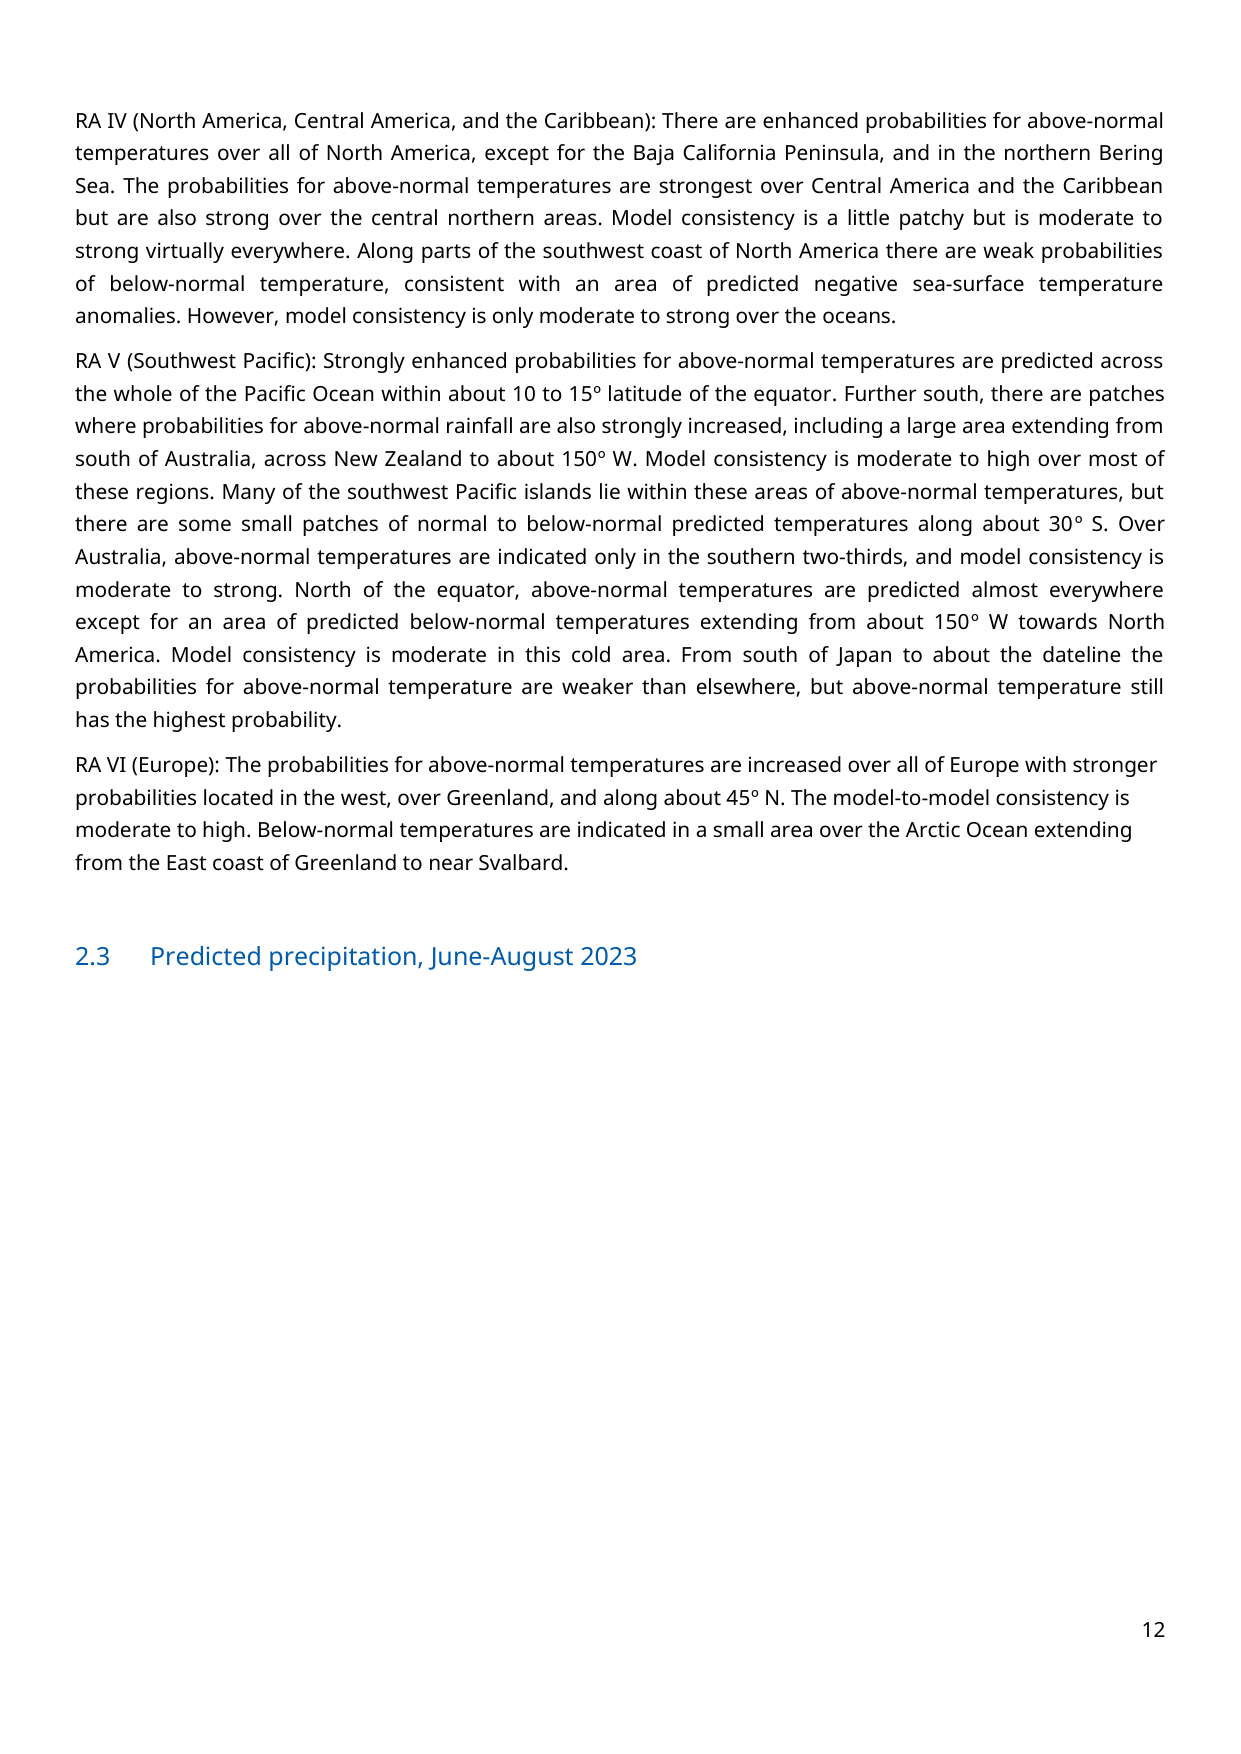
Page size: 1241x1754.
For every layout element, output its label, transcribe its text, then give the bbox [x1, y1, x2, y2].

text RA IV (North America, Central America, and the Caribbean): There are enhanced probabilities for above-normal temperatures over all of North America, except for the Baja California Peninsula, and in the northern Bering Sea. The probabilities for above-normal temperatures are strongest over Central America and the Caribbean but are also strong over the central northern areas. Model consistency is a little patchy but is moderate to strong virtually everywhere. Along parts of the southwest coast of North America there are weak probabilities of below-normal temperature, consistent with an area of predicted negative sea-surface temperature anomalies. However, model consistency is only moderate to strong over the oceans. [75, 106, 1165, 330]
text RA VI (Europe): The probabilities for above-normal temperatures are increased over all of Europe with stronger probabilities located in the west, over Greenland, and along about 45º N. The model-to-model consistency is moderate to high. Below-normal temperatures are indicated in a small area over the Arctic Ocean extending from the East coast of Greenland to near Svalbard. [75, 750, 1165, 876]
subtitle 2.3 Predicted precipitation, June-August 2023 [75, 938, 1165, 972]
text RA V (Southwest Pacific): Strongly enhanced probabilities for above-normal temperatures are predicted across the whole of the Pacific Ocean within about 10 to 15º latitude of the equator. Further south, there are patches where probabilities for above-normal rainfall are also strongly increased, including a large area extending from south of Australia, across New Zealand to about 150º W. Model consistency is moderate to high over most of these regions. Many of the southwest Pacific islands lie within these areas of above-normal temperatures, but there are some small patches of normal to below-normal predicted temperatures along about 30º S. Over Australia, above-normal temperatures are indicated only in the southern two-thirds, and model consistency is moderate to strong. North of the equator, above-normal temperatures are predicted almost everywhere except for an area of predicted below-normal temperatures extending from about 150º W towards North America. Model consistency is moderate in this cold area. From south of Japan to about the dateline the probabilities for above-normal temperature are weaker than elsewhere, but above-normal temperature still has the highest probability. [75, 346, 1165, 733]
